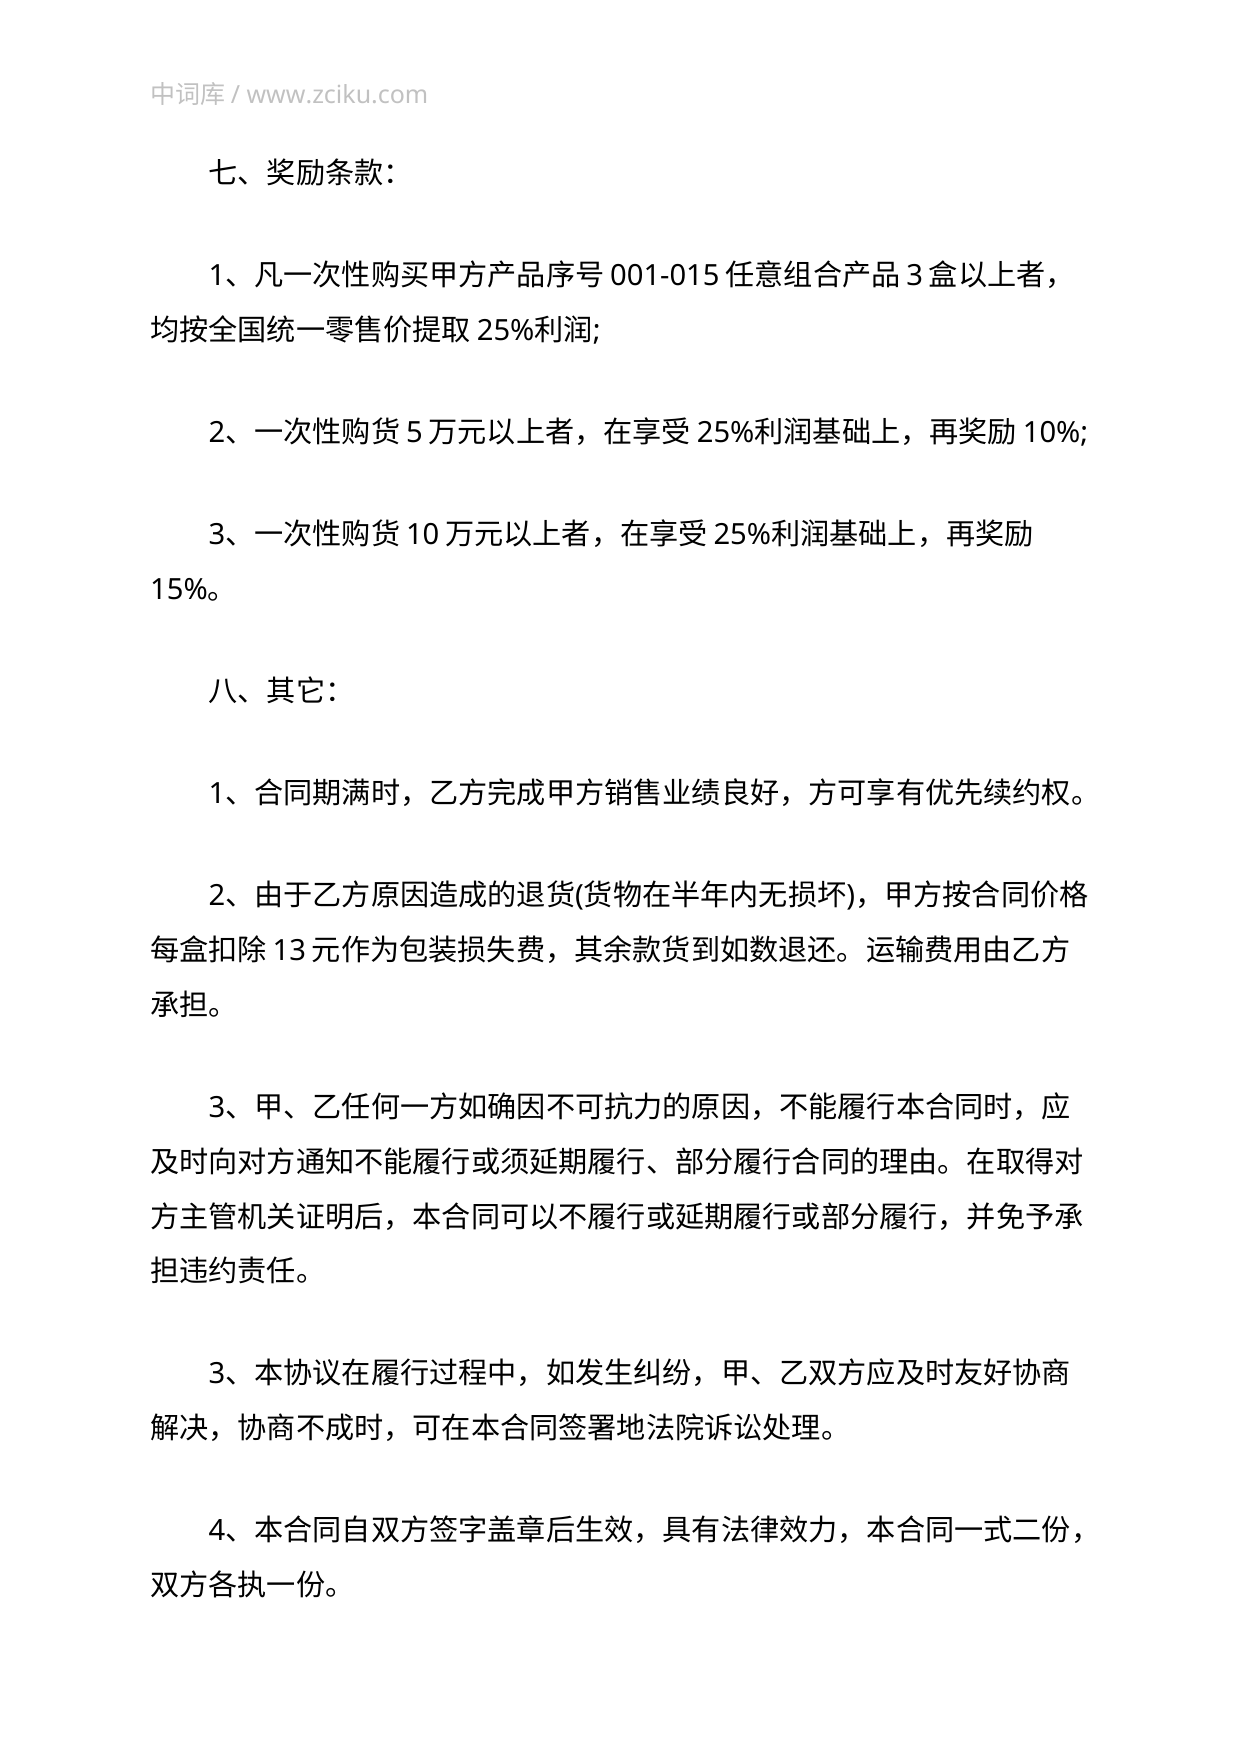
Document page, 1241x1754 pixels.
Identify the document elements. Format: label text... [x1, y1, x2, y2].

text 2、一次性购货5万元以上者，在享受25%利润基础上，再奖励10%; [150, 409, 1090, 451]
text 七、奖励条款： [150, 150, 1090, 192]
text 3、本协议在履行过程中，如发生纠纷，甲、乙双方应及时友好协商解决，协商不成时，可在本合同签署地法院诉讼处理。 [150, 1350, 1090, 1447]
text 1、凡一次性购买甲方产品序号001-015任意组合产品3盒以上者，均按全国统一零售价提取25%利润; [150, 252, 1090, 349]
text 1、合同期满时，乙方完成甲方销售业绩良好，方可享有优先续约权。 [150, 769, 1090, 812]
text 八、其它： [150, 668, 1090, 710]
text 3、甲、乙任何一方如确因不可抗力的原因，不能履行本合同时，应及时向对方通知不能履行或须延期履行、部分履行合同的理由。在取得对方主管机关证明后，本合同可以不履行或延期履行或部分履行，并免予承担违约责任。 [150, 1083, 1090, 1290]
text 4、本合同自双方签字盖章后生效，具有法律效力，本合同一式二份，双方各执一份。 [150, 1507, 1090, 1604]
text 3、一次性购货10万元以上者，在享受25%利润基础上，再奖励15%。 [150, 511, 1090, 608]
text 2、由于乙方原因造成的退货(货物在半年内无损坏)，甲方按合同价格每盒扣除13元作为包装损失费，其余款货到如数退还。运输费用由乙方承担。 [150, 871, 1090, 1024]
